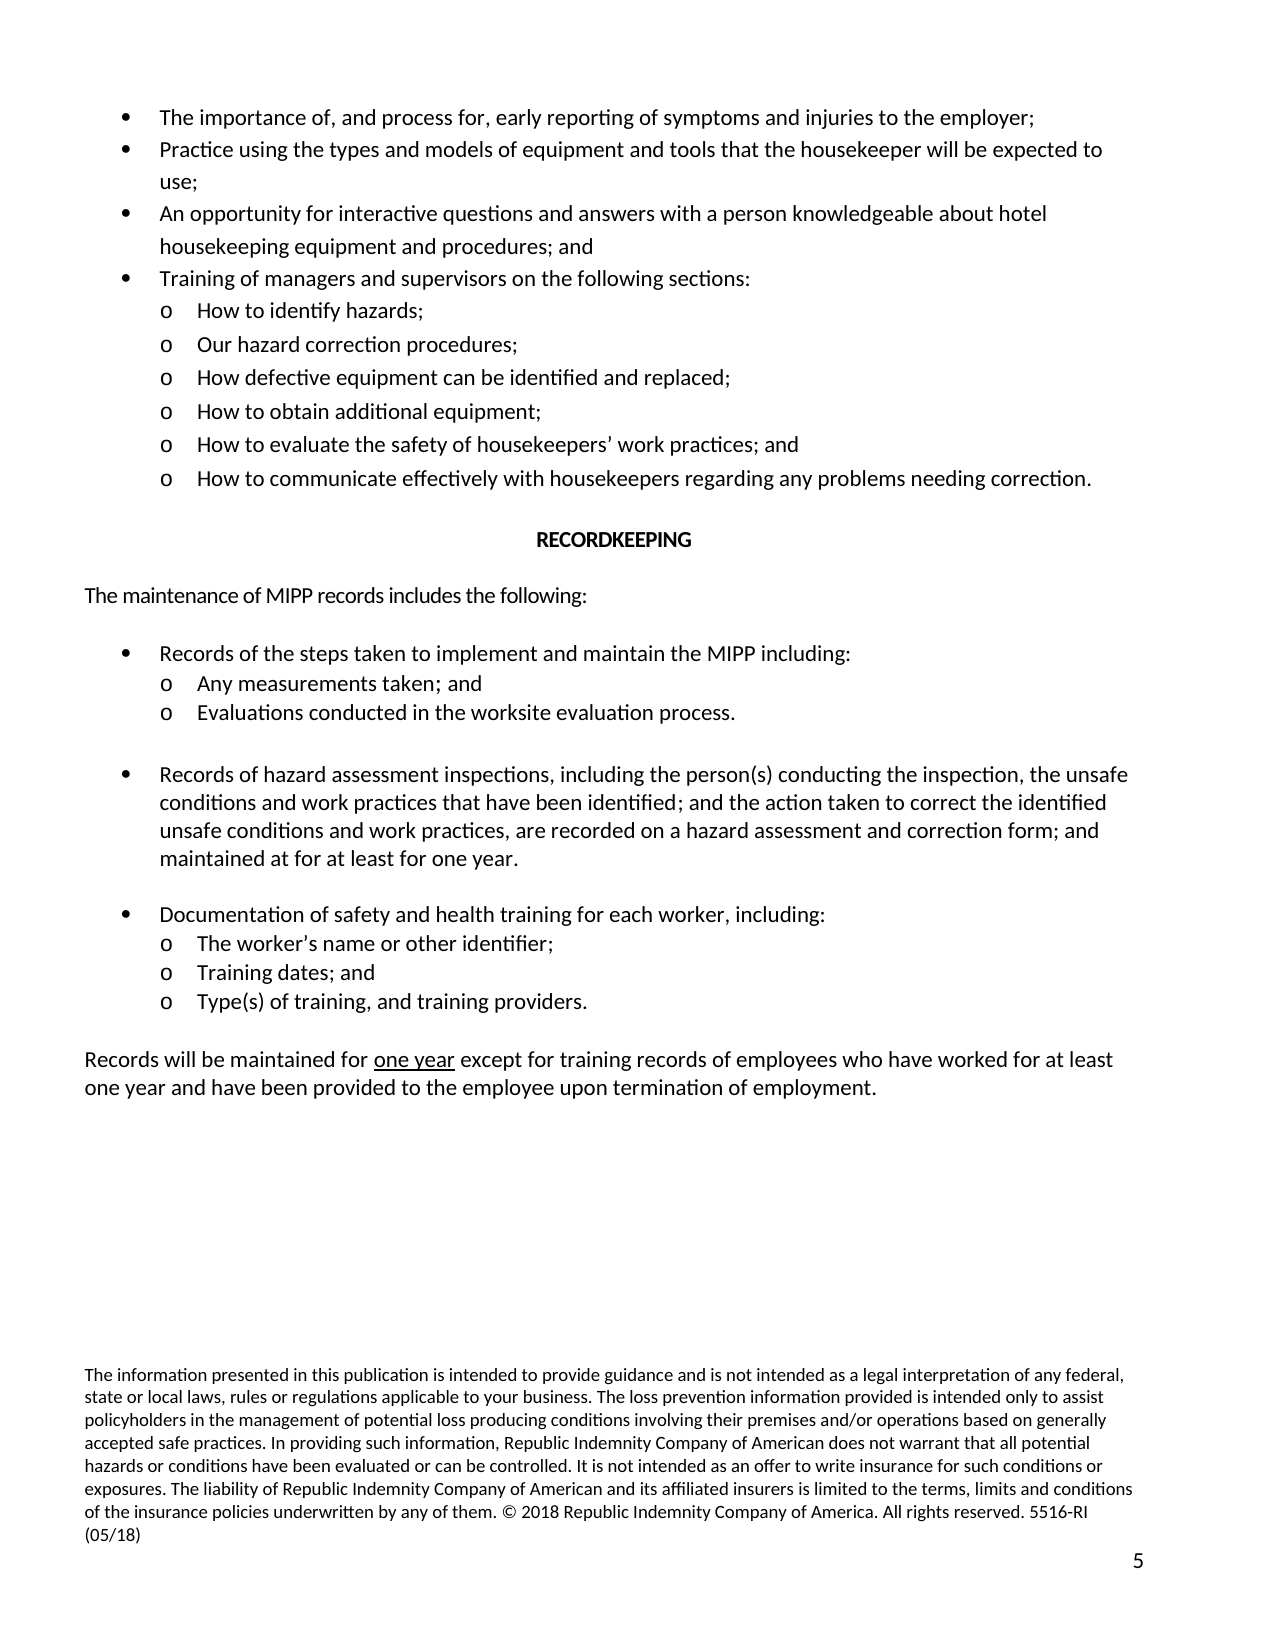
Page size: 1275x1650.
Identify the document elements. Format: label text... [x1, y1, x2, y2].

list The worker’s name or other identifier; [159, 929, 1144, 958]
list How to obtain additional equipment; [159, 397, 1144, 426]
list An opportunity for interactive questions and answers with a person knowledgeable about hotel housekeeping equipment and procedures; and [122, 199, 1144, 260]
list Training of managers and supervisors on the following sections: [122, 264, 1144, 292]
list How defective equipment can be identified and replaced; [159, 363, 1144, 392]
list How to evaluate the safety of housekeepers’ work practices; and [159, 430, 1144, 459]
list Evaluations conducted in the worksite evaluation process. [159, 698, 1144, 727]
list Type(s) of training, and training providers. [159, 987, 1144, 1016]
list Documentation of safety and health training for each worker, including: [122, 901, 1144, 929]
list How to identify hazards; [159, 296, 1144, 325]
list How to communicate effectively with housekeepers regarding any problems needing correction. [159, 464, 1144, 493]
list Our hazard correction procedures; [159, 330, 1144, 359]
text The maintenance of MIPP records includes the following: [84, 581, 1144, 609]
list Records of hazard assessment inspections, including the person(s) conducting the inspection, the unsafe conditions and work practices that have been identified; and the action taken to correct the identified unsafe conditions and work practices, are recorded on a hazard assessment and correction form; and maintained at for at least for one year. [122, 761, 1144, 901]
list The importance of, and process for, early reporting of symptoms and injuries to the employer; [122, 103, 1144, 131]
list Practice using the types and models of equipment and tools that the housekeeper will be expected to use; [122, 135, 1144, 195]
list Training dates; and [159, 958, 1144, 987]
text Records will be maintained for one year except for training records of employees who have worked for at least one year and have been provided to the employee upon termination of employment. [84, 1045, 1144, 1101]
list Records of the steps taken to implement and maintain the MIPP including: [122, 639, 1144, 667]
text RECORDKEEPING [84, 525, 1144, 553]
list Any measurements taken; and [159, 667, 1144, 698]
